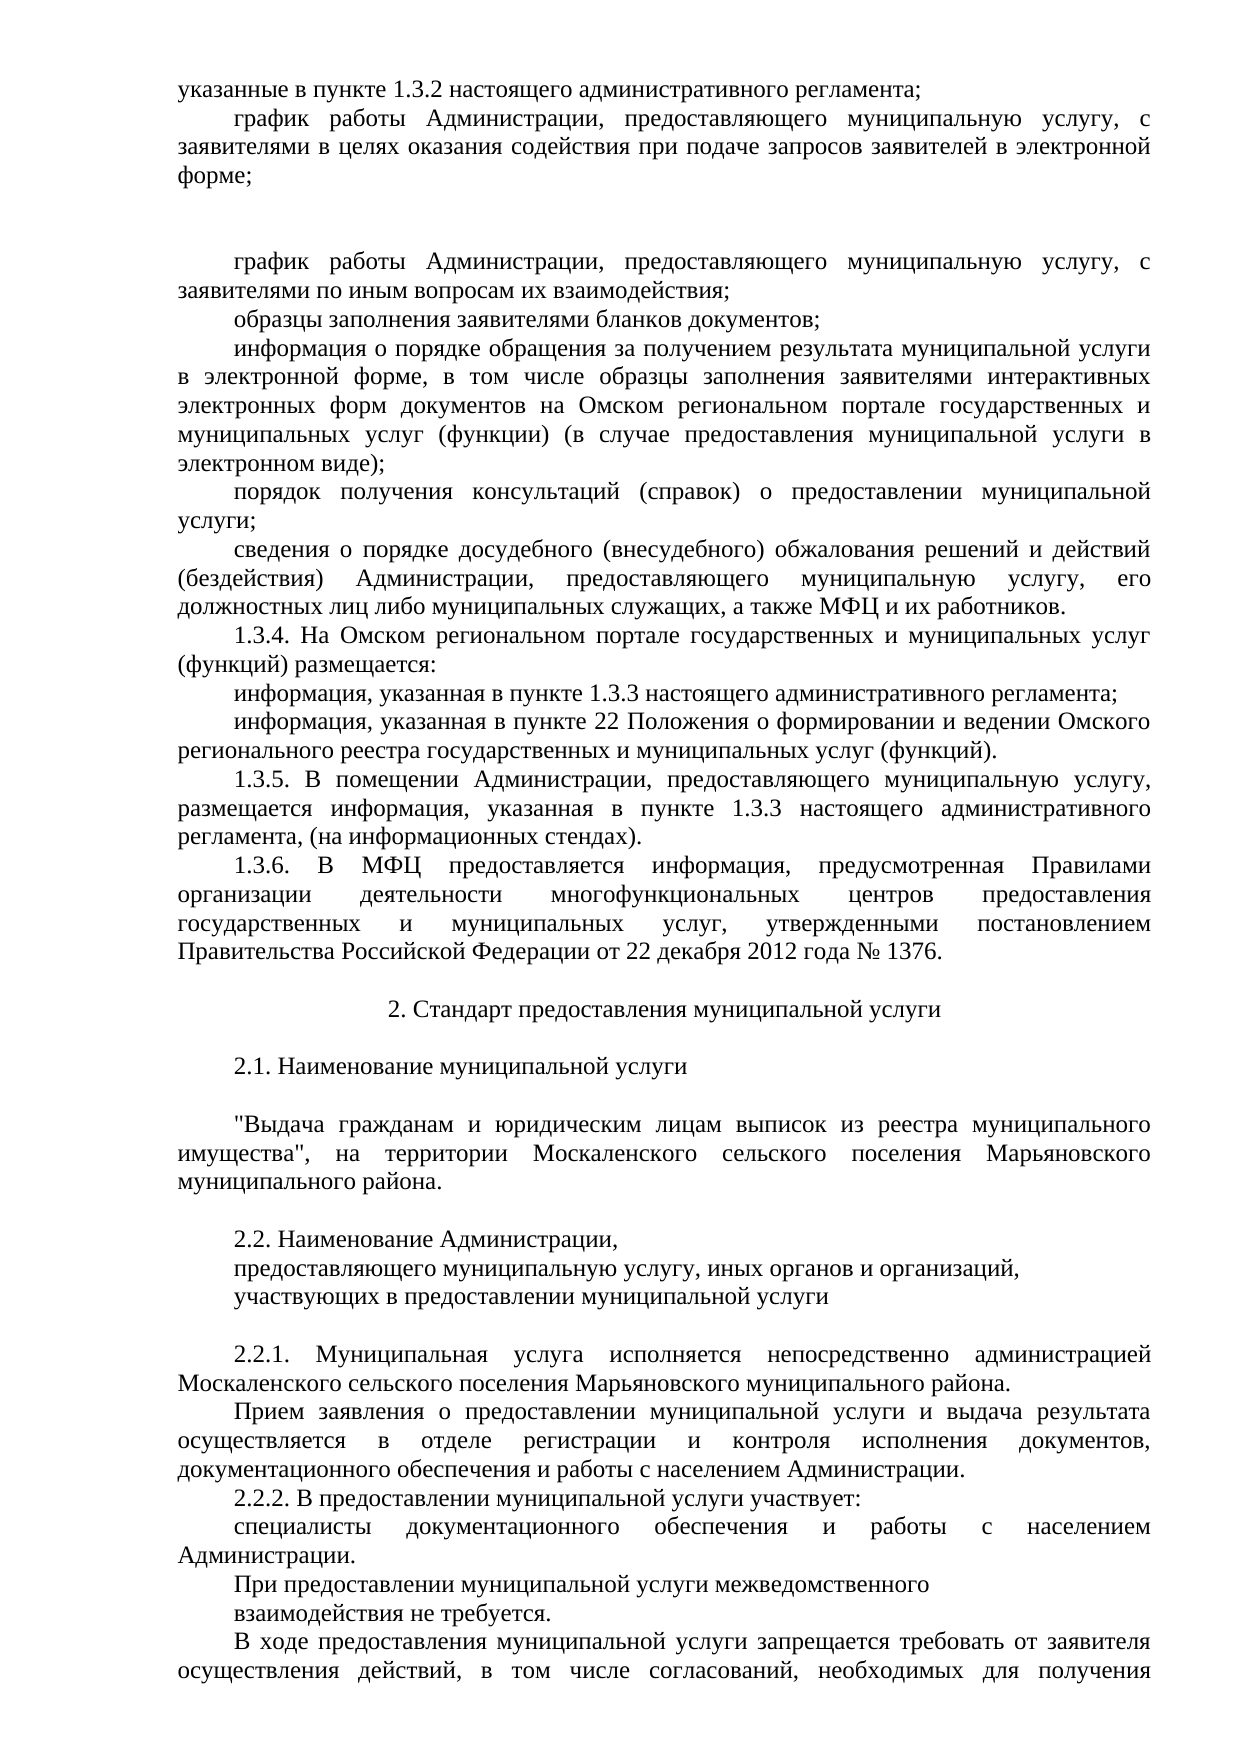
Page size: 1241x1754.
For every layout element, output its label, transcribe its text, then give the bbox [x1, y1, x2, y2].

text При предоставлении муниципальной услуги межведомственного [177, 1569, 1152, 1598]
text порядок получения консультаций (справок) о предоставлении муниципальной услуги; [177, 476, 1152, 534]
text информация о порядке обращения за получением результата муниципальной услуги в электронной форме, в том числе образцы заполнения заявителями интерактивных электронных форм документов на Омском региональном портале государственных и муниципальных услуг (функции) (в случае предоставления муниципальной услуги в электронном виде); [177, 333, 1152, 476]
text сведения о порядке досудебного (внесудебного) обжалования решений и действий (бездействия) Администрации, предоставляющего муниципальную услугу, его должностных лиц либо муниципальных служащих, а также МФЦ и их работников. [177, 534, 1152, 620]
text "Выдача гражданам и юридическим лицам выписок из реестра муниципального имущества", на территории Москаленского сельского поселения Марьяновского муниципального района. [177, 1109, 1152, 1195]
text график работы Администрации, предоставляющего муниципальную услугу, с заявителями в целях оказания содействия при подаче запросов заявителей в электронной форме; [177, 103, 1152, 189]
text 2.2.2. В предоставлении муниципальной услуги участвует: [177, 1483, 1152, 1511]
text информация, указанная в пункте 22 Положения о формировании и ведении Омского регионального реестра государственных и муниципальных услуг (функций). [177, 706, 1152, 764]
text 2.1. Наименование муниципальной услуги [177, 1051, 1152, 1080]
text Прием заявления о предоставлении муниципальной услуги и выдача результата осуществляется в отделе регистрации и контроля исполнения документов, документационного обеспечения и работы с населением Администрации. [177, 1396, 1152, 1483]
text 1.3.4. На Омском региональном портале государственных и муниципальных услуг (функций) размещается: [177, 620, 1152, 678]
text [177, 1626, 1152, 1684]
text образцы заполнения заявителями бланков документов; [177, 304, 1152, 333]
text взаимодействия не требуется. [177, 1598, 1152, 1626]
text 2.2. Наименование Администрации, [177, 1224, 1152, 1253]
text участвующих в предоставлении муниципальной услуги [177, 1281, 1152, 1310]
text 1.3.6. В МФЦ предоставляется информация, предусмотренная Правилами организации деятельности многофункциональных центров предоставления государственных и муниципальных услуг, утвержденными постановлением Правительства Российской Федерации от 22 декабря 2012 года № 1376. [177, 850, 1152, 965]
text 1.3.5. В помещении Администрации, предоставляющего муниципальную услугу, размещается информация, указанная в пункте 1.3.3 настоящего административного регламента, (на информационных стендах). [177, 764, 1152, 850]
text 2. Стандарт предоставления муниципальной услуги [177, 994, 1152, 1023]
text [177, 74, 1152, 103]
text 2.2.1. Муниципальная услуга исполняется непосредственно администрацией Москаленского сельского поселения Марьяновского муниципального района. [177, 1339, 1152, 1396]
text специалисты документационного обеспечения и работы с населением Администрации. [177, 1511, 1152, 1569]
text предоставляющего муниципальную услугу, иных органов и организаций, [177, 1253, 1152, 1281]
text информация, указанная в пункте 1.3.3 настоящего административного регламента; [177, 678, 1152, 706]
text график работы Администрации, предоставляющего муниципальную услугу, с заявителями по иным вопросам их взаимодействия; [177, 246, 1152, 304]
